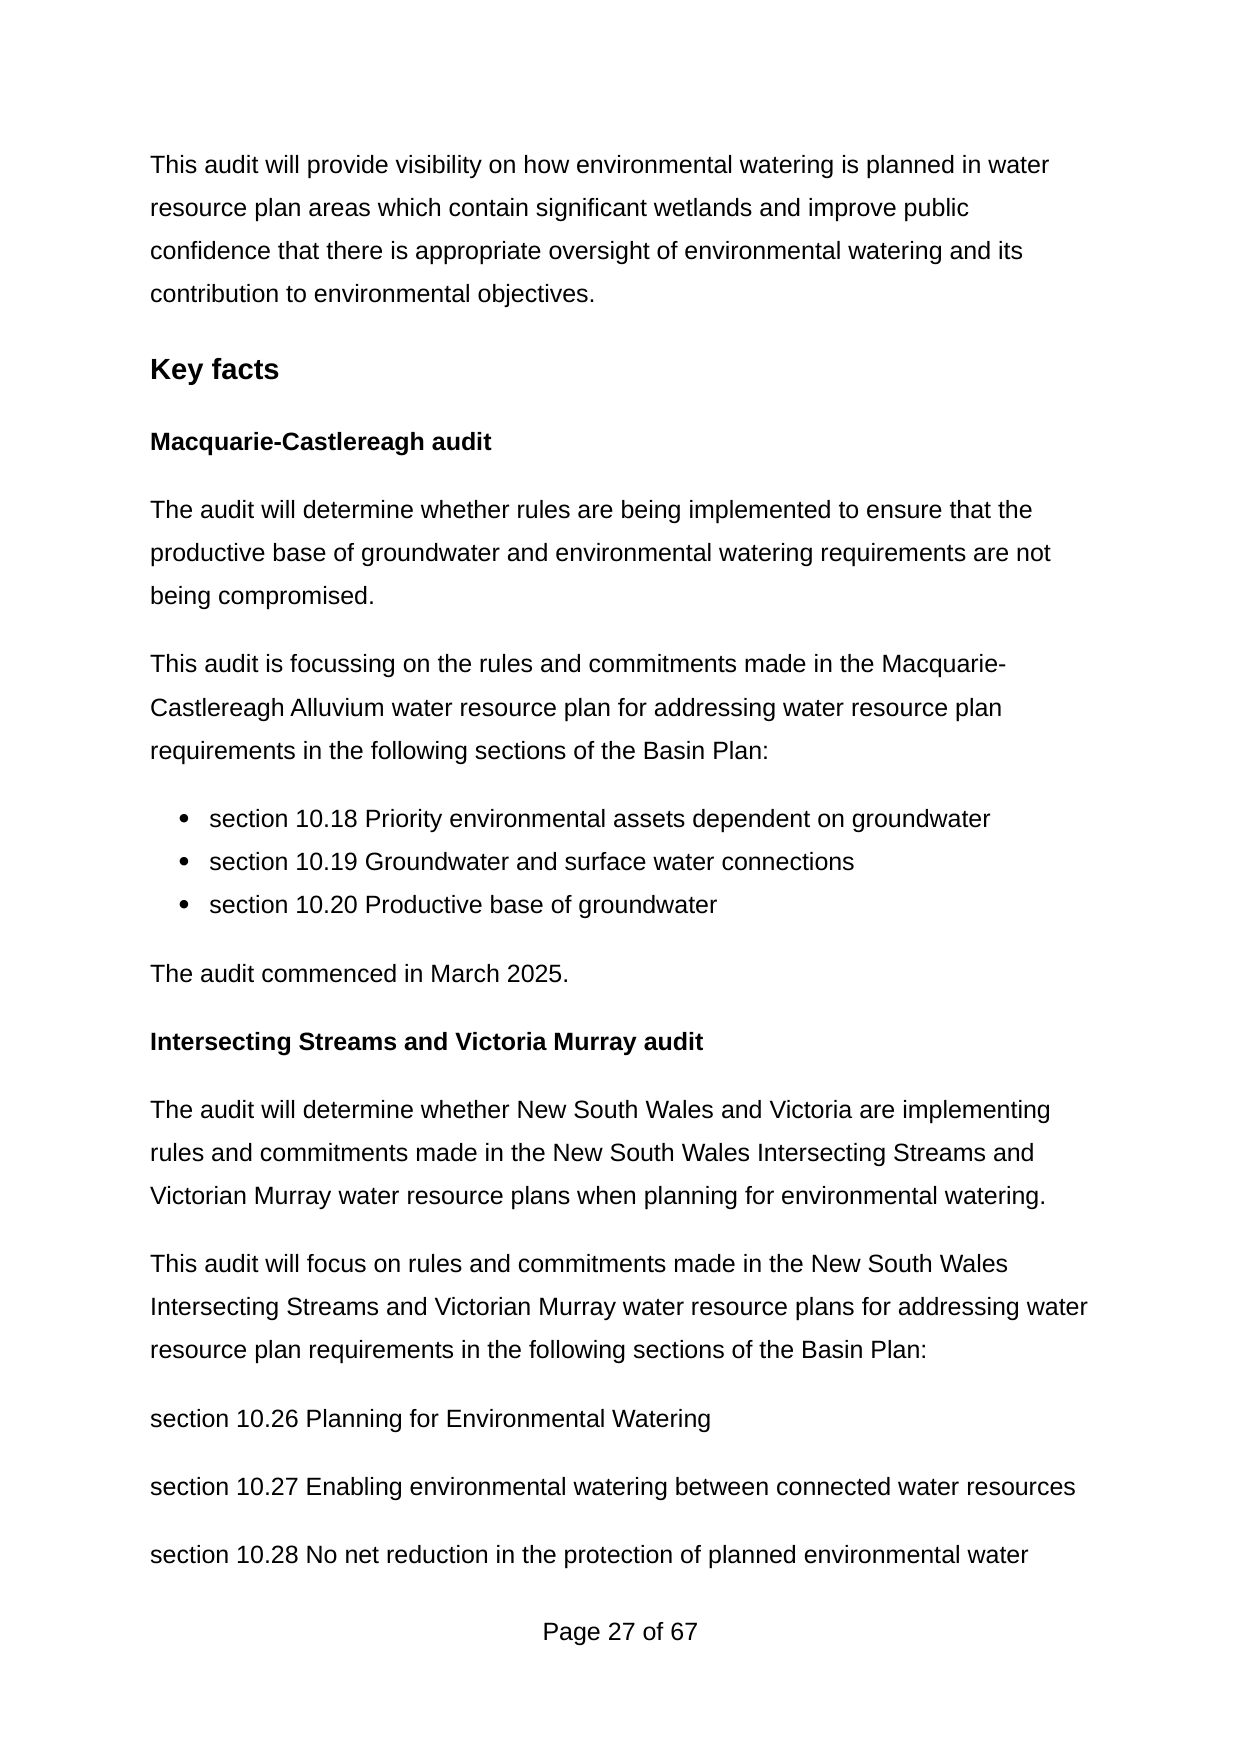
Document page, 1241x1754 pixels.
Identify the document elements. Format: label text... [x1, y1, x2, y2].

text section 10.26 Planning for Environmental Watering [150, 1403, 1090, 1432]
text This audit will provide visibility on how environmental watering is planned in water resource plan areas which contain significant wetlands and improve public confidence that there is appropriate oversight of environmental watering and its contribution to environmental objectives. [150, 150, 1090, 308]
list section 10.18 Priority environmental assets dependent on groundwater [179, 804, 1090, 833]
list section 10.19 Groundwater and surface water connections [179, 847, 1090, 876]
subtitle Key facts [150, 352, 1090, 385]
text The audit will determine whether rules are being implemented to ensure that the productive base of groundwater and environmental watering requirements are not being compromised. [150, 495, 1090, 610]
text section 10.27 Enabling environmental watering between connected water resources [150, 1472, 1090, 1500]
text This audit is focussing on the rules and commitments made in the Macquarie-Castlereagh Alluvium water resource plan for addressing water resource plan requirements in the following sections of the Basin Plan: [150, 649, 1090, 764]
text The audit will determine whether New South Wales and Victoria are implementing rules and commitments made in the New South Wales Intersecting Streams and Victorian Murray water resource plans when planning for environmental watering. [150, 1095, 1090, 1210]
list section 10.20 Productive base of groundwater [179, 890, 1090, 919]
subtitle Macquarie-Castlereagh audit [150, 427, 1090, 456]
subtitle Intersecting Streams and Victoria Murray audit [150, 1027, 1090, 1055]
text The audit commenced in March 2025. [150, 958, 1090, 987]
text section 10.28 No net reduction in the protection of planned environmental water [150, 1540, 1090, 1568]
text This audit will focus on rules and commitments made in the New South Wales Intersecting Streams and Victorian Murray water resource plans for addressing water resource plan requirements in the following sections of the Basin Plan: [150, 1249, 1090, 1364]
